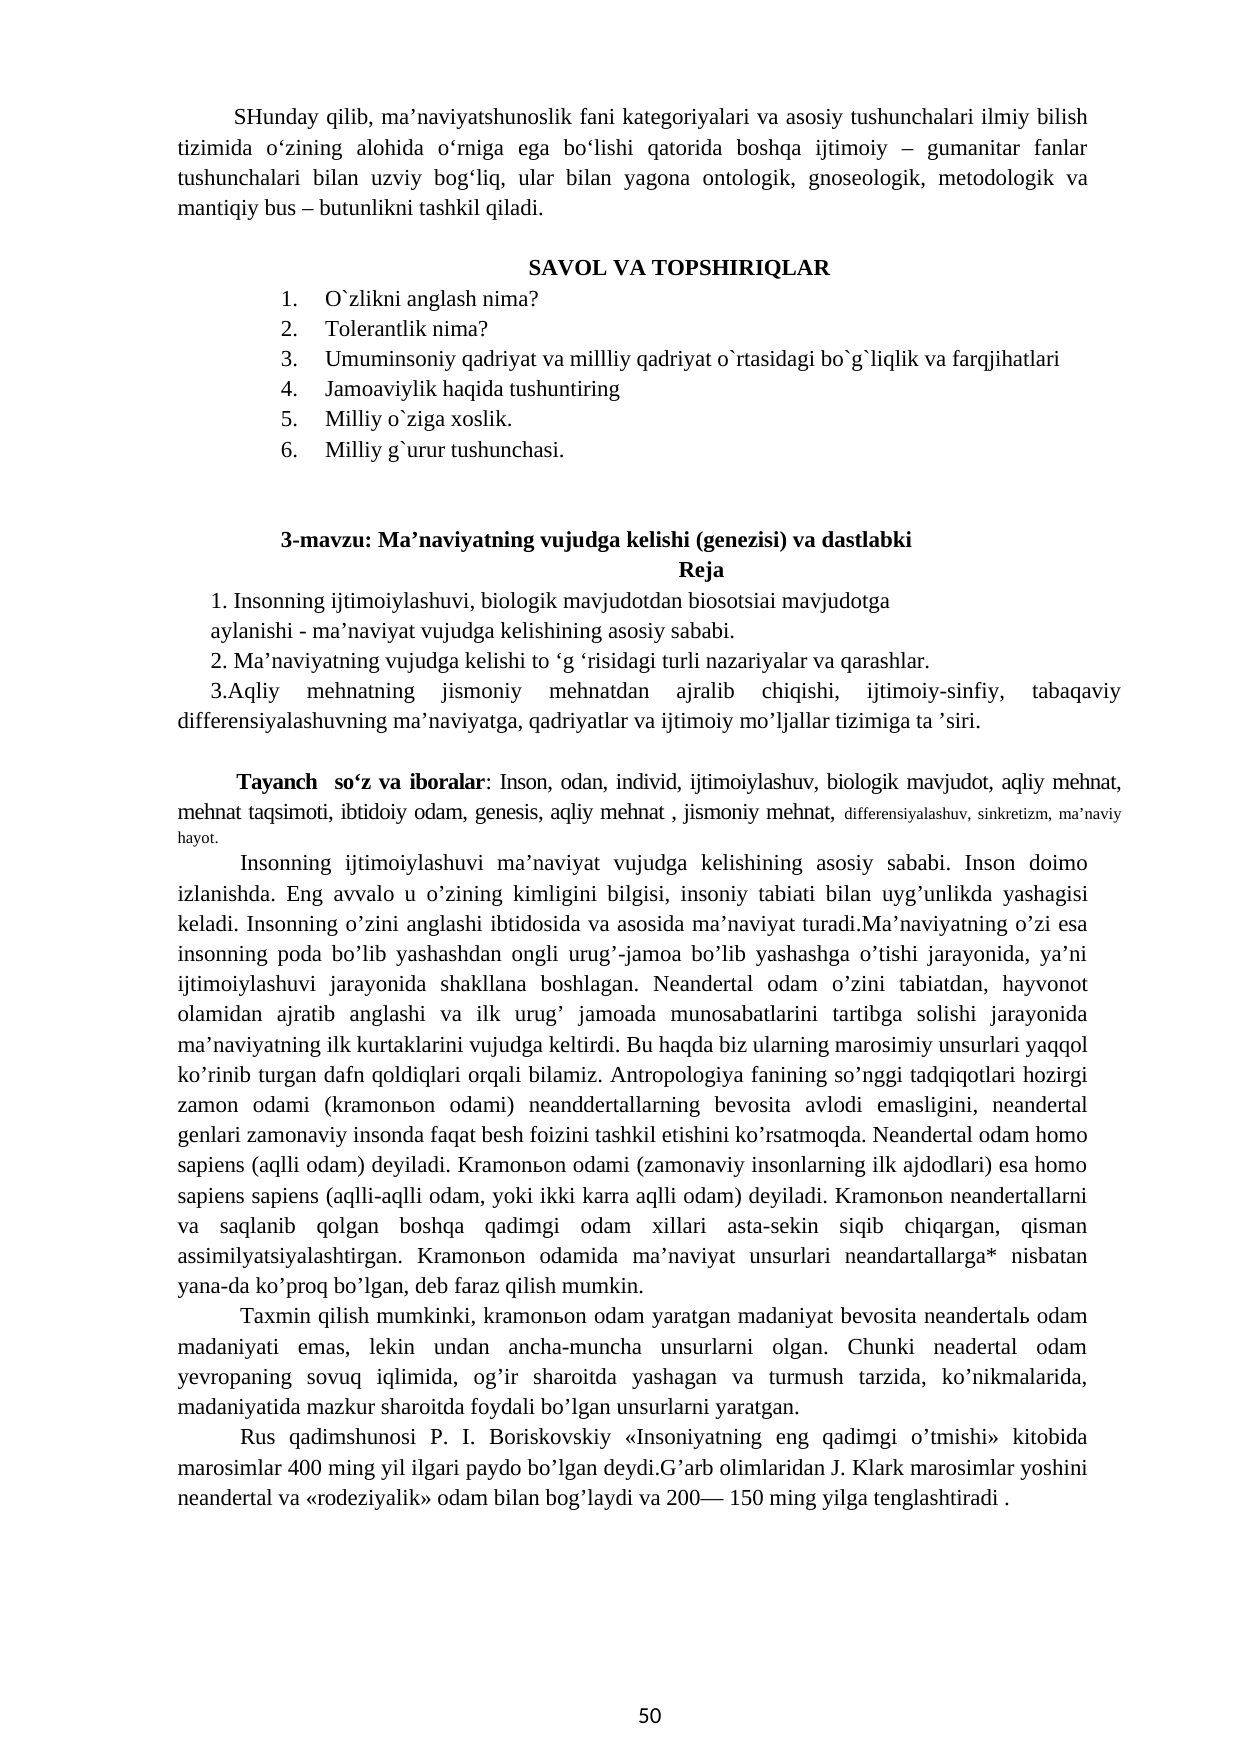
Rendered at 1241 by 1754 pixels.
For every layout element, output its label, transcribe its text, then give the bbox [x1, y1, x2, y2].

text Tayanch so‘z va iboralar: Inson, odan, individ, ijtimoiylashuv, biologik mavjudot, aqliy mehnat, mehnat taqsimoti, ibtidoiy odam, genesis, aqliy mehnat , jismoniy mehnat, differensiyalashuv, sinkretizm, ma’naviy hayot. [177, 768, 1122, 847]
text Insonning ijtimoiylashuvi maʼnaviyat vujudga kelishining asosiy sababi. Inson doimo izlanishda. Eng avvalo u oʼzining kimligini bilgisi, insoniy tabiati bilan uygʼunlikda yashagisi keladi. Insonning oʼzini anglashi ibtidosida va asosida maʼnaviyat turadi.Maʼnaviyatning oʼzi esa insonning poda boʼlib yashashdan ongli urugʼ-jamoa boʼlib yashashga oʼtishi jarayonida, yaʼni ijtimoiylashuvi jarayonida shakllana boshlagan. Neandertal odam oʼzini tabiatdan, hayvonot olamidan ajratib anglashi va ilk urugʼ jamoada munosabatlarini tartibga solishi jarayonida maʼnaviyatning ilk kurtaklarini vujudga keltirdi. Bu haqda biz ularning marosimiy unsurlari yaqqol koʼrinib turgan dafn qoldiqlari orqali bilamiz. Аntropologiya fanining soʼnggi tadqiqotlari hozirgi zamon odami (kramonьon odami) neanddertallarning bevosita avlodi emasligini, neandertal genlari zamonaviy insonda faqat besh foizini tashkil etishini koʼrsatmoqda. Neandertal odam homo sapiens (aqlli odam) deyiladi. Kramonьon odami (zamonaviy insonlarning ilk ajdodlari) esa homo sapiens sapiens (aqlli-aqlli odam, yoki ikki karra aqlli odam) deyiladi. Kramonьon neandertallarni va saqlanib qolgan boshqa qadimgi odam xillari asta-sekin siqib chiqargan, qisman assimilyatsiyalashtirgan. Kramonьon odamida maʼnaviyat unsurlari neandartallarga* nisbatan yana-da koʼproq boʼlgan, deb faraz qilish mumkin. [177, 849, 1089, 1299]
text 2. Ma’naviyatning vujudga kelishi to ‘g ‘risidagi turli nazariyalar va qarashlar. [177, 647, 1122, 673]
list O`zlikni anglash nima? [222, 285, 1122, 311]
text 3.Aqliy mehnatning jismoniy mehnatdan ajralib chiqishi, ijtimoiy-sinfiy, tabaqaviy differensiyalashuvning ma’naviyatga, qadriyatlar va ijtimoiy mo’ljallar tizimiga ta ’siri. [177, 677, 1122, 734]
text 1. Insonning ijtimoiylashuvi, biologik mavjudotdan biosotsiai mavjudotga [177, 587, 1122, 613]
text SHunday qilib, ma’naviyatshunoslik fani kategoriyalari va asosiy tushunchalari ilmiy bilish tizimida o‘zining alohida o‘rniga ega bo‘lishi qatorida boshqa ijtimoiy – gumanitar fanlar tushunchalari bilan uzviy bog‘liq, ular bilan yagona ontologik, gnoseologik, metodologik va mantiqiy bus – butunlikni tashkil qiladi. [177, 103, 1089, 220]
list Milliy o`ziga xoslik. [222, 406, 1122, 432]
text Taxmin qilish mumkinki, kramonьon odam yaratgan madaniyat bevosita neandertalь odam madaniyati emas, lekin undan ancha-muncha unsurlarni olgan. Chunki neadertal odam yevropaning sovuq iqlimida, ogʼir sharoitda yashagan va turmush tarzida, koʼnikmalarida, madaniyatida mazkur sharoitda foydali boʼlgan unsurlarni yaratgan. [177, 1302, 1089, 1419]
text 3-mavzu: Ma’naviyatning vujudga kelishi (genezisi) va dastlabki [281, 526, 1122, 553]
text SAVOL VA TOPSHIRIQLAR [177, 254, 1122, 281]
list Tolerantlik nima? [222, 315, 1122, 341]
list Jamoaviylik haqida tushuntiring [222, 375, 1122, 402]
text aylanishi - ma’naviyat vujudga kelishining asosiy sababi. [177, 617, 1122, 643]
list Umuminsoniy qadriyat va millliy qadriyat o`rtasidagi bo`g`liqlik va farqjihatlari [222, 345, 1122, 371]
text Reja [281, 557, 1122, 583]
text Rus qadimshunosi P. I. Boriskovskiy «Insoniyatning eng qadimgi oʼtmishi» kitobida marosimlar 400 ming yil ilgari paydo boʼlgan deydi.Gʼarb olimlaridan J. Klark marosimlar yoshini neandertal va «rodeziyalik» odam bilan bogʼlaydi va 200— 150 ming yilga tenglashtiradi . [177, 1423, 1089, 1510]
list Milliy g`urur tushunchasi. [222, 436, 1122, 462]
